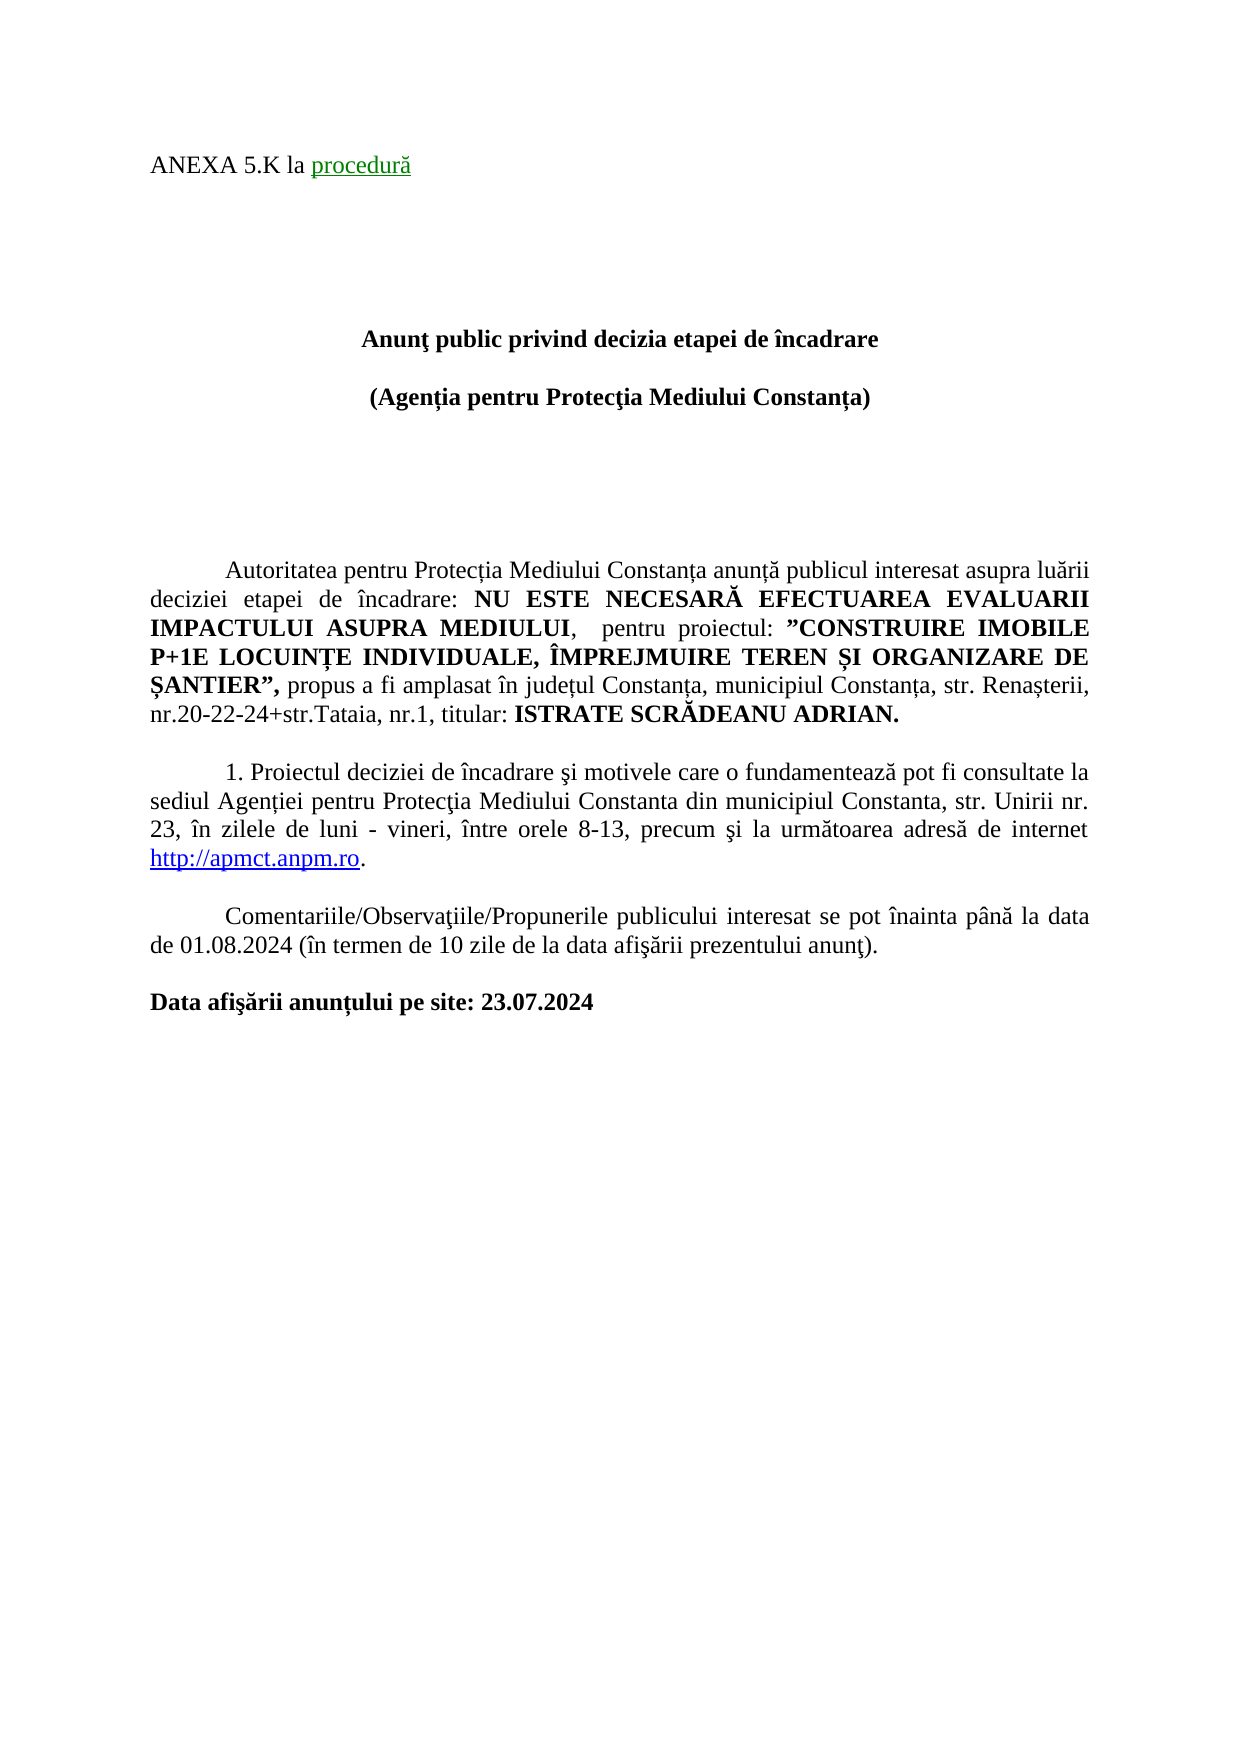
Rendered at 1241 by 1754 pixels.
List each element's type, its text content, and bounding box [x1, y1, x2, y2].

text (Agenția pentru Protecţia Mediului Constanța) [150, 382, 1090, 410]
text Comentariile/Observaţiile/Propunerile publicului interesat se pot înainta până la data de 01.08.2024 (în termen de 10 zile de la data afişării prezentului anunţ). [150, 901, 1090, 959]
text Anunţ public privind decizia etapei de încadrare [150, 324, 1090, 352]
text ANEXA 5.K la procedură [150, 150, 1090, 179]
text 1. Proiectul deciziei de încadrare şi motivele care o fundamentează pot fi consultate la sediul Agenției pentru Protecţia Mediului Constanta din municipiul Constanta, str. Unirii nr. 23, în zilele de luni - vineri, între orele 8-13, precum şi la următoarea adresă de internet http://apmct.anpm.ro. [150, 757, 1090, 872]
text Data afişării anunțului pe site: 23.07.2024 [150, 987, 1090, 1016]
text Autoritatea pentru Protecția Mediului Constanța anunță publicul interesat asupra luării deciziei etapei de încadrare: NU ESTE NECESARĂ EFECTUAREA EVALUARII IMPACTULUI ASUPRA MEDIULUI, pentru proiectul: ”CONSTRUIRE IMOBILE P+1E LOCUINȚE INDIVIDUALE, ÎMPREJMUIRE TEREN ȘI ORGANIZARE DE ȘANTIER”, propus a fi amplasat în județul Constanța, municipiul Constanța, str. Renașterii, nr.20-22-24+str.Tataia, nr.1, titular: ISTRATE SCRĂDEANU ADRIAN. [150, 555, 1090, 728]
